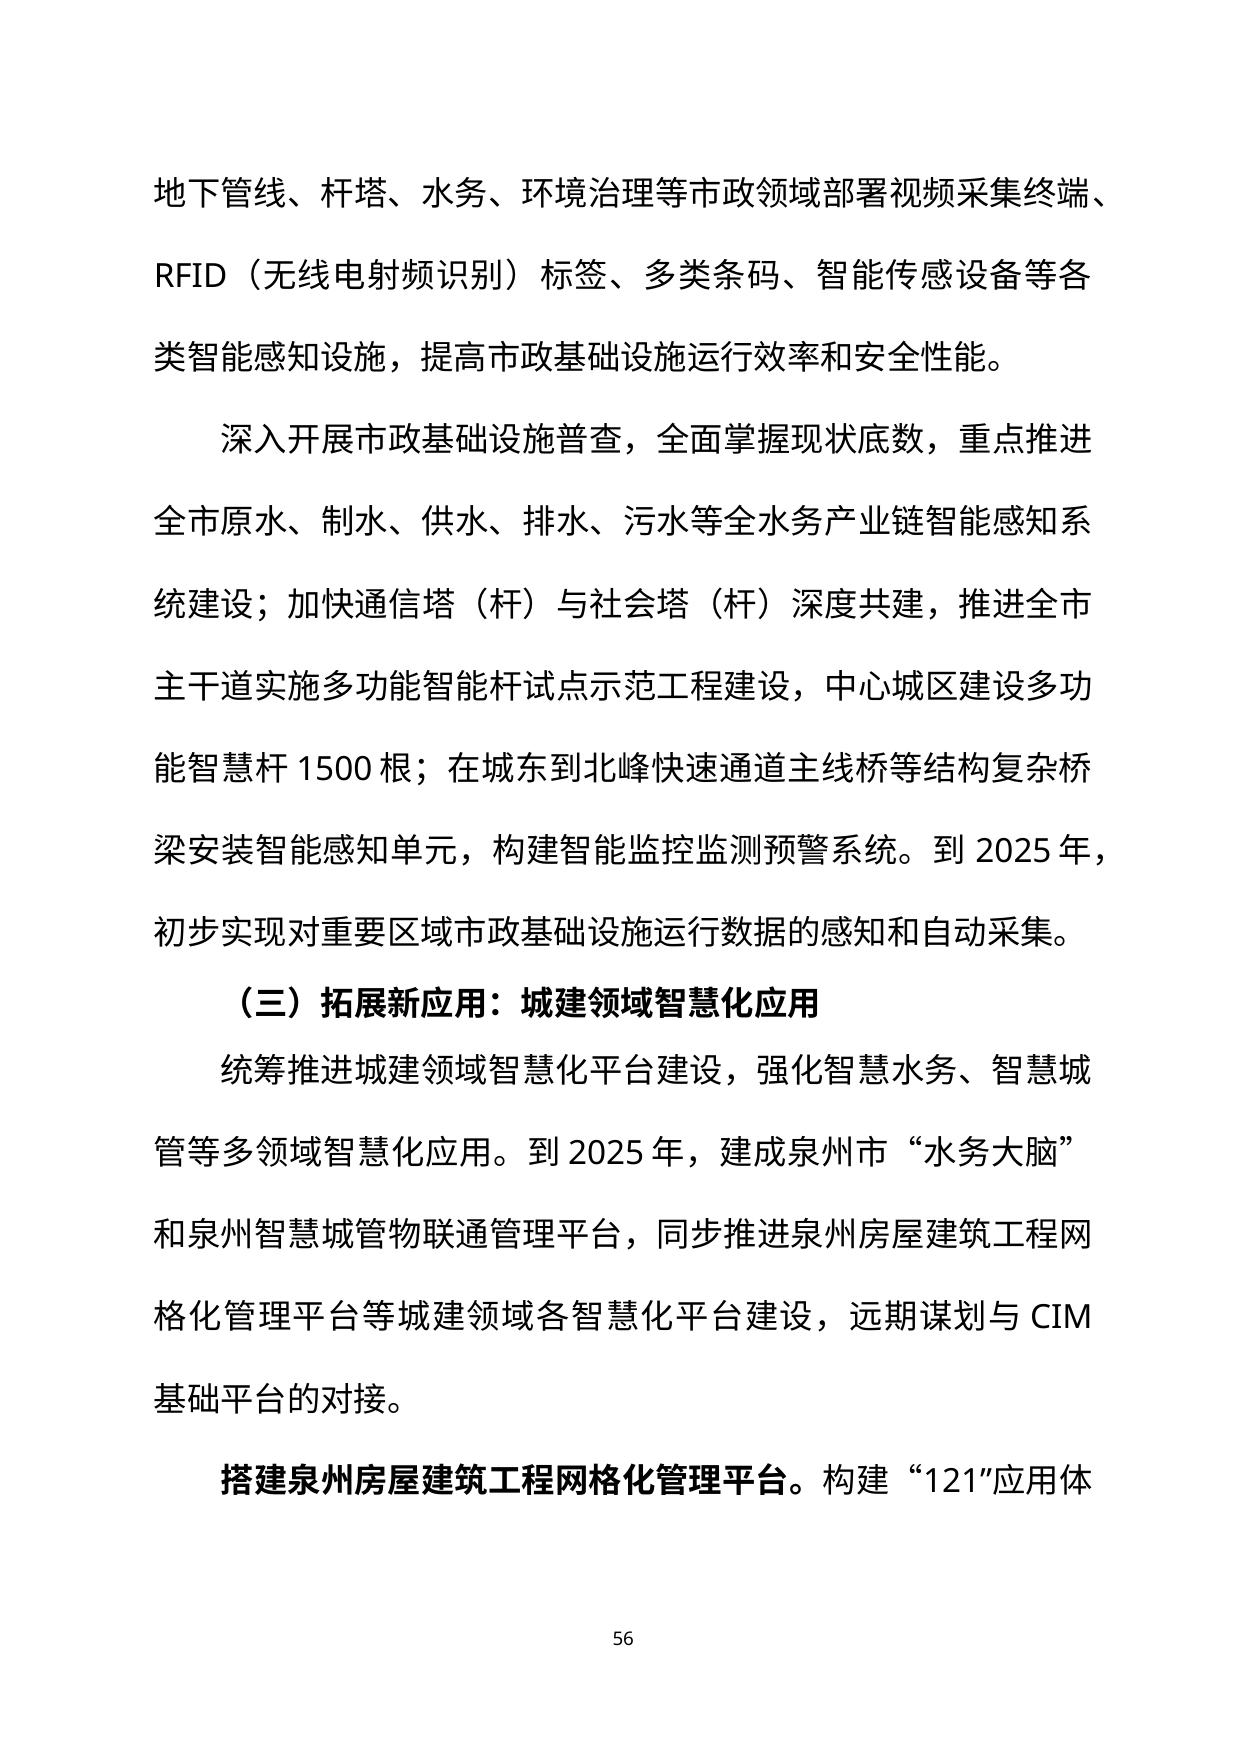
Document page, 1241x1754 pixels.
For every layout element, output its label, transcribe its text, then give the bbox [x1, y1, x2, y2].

text 统筹推进城建领域智慧化平台建设，强化智慧水务、智慧城管等多领域智慧化应用。到2025年，建成泉州市“水务大脑”和泉州智慧城管物联通管理平台，同步推进泉州房屋建筑工程网格化管理平台等城建领域各智慧化平台建设，远期谋划与CIM基础平台的对接。 [153, 1027, 1092, 1437]
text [153, 1437, 1092, 1519]
text （三）拓展新应用：城建领域智慧化应用 [153, 971, 1092, 1027]
text 深入开展市政基础设施普查，全面掌握现状底数，重点推进全市原水、制水、供水、排水、污水等全水务产业链智能感知系统建设；加快通信塔（杆）与社会塔（杆）深度共建，推进全市主干道实施多功能智能杆试点示范工程建设，中心城区建设多功能智慧杆1500根；在城东到北峰快速通道主线桥等结构复杂桥梁安装智能感知单元，构建智能监控监测预警系统。到2025年，初步实现对重要区域市政基础设施运行数据的感知和自动采集。 [153, 396, 1092, 971]
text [153, 150, 1092, 396]
